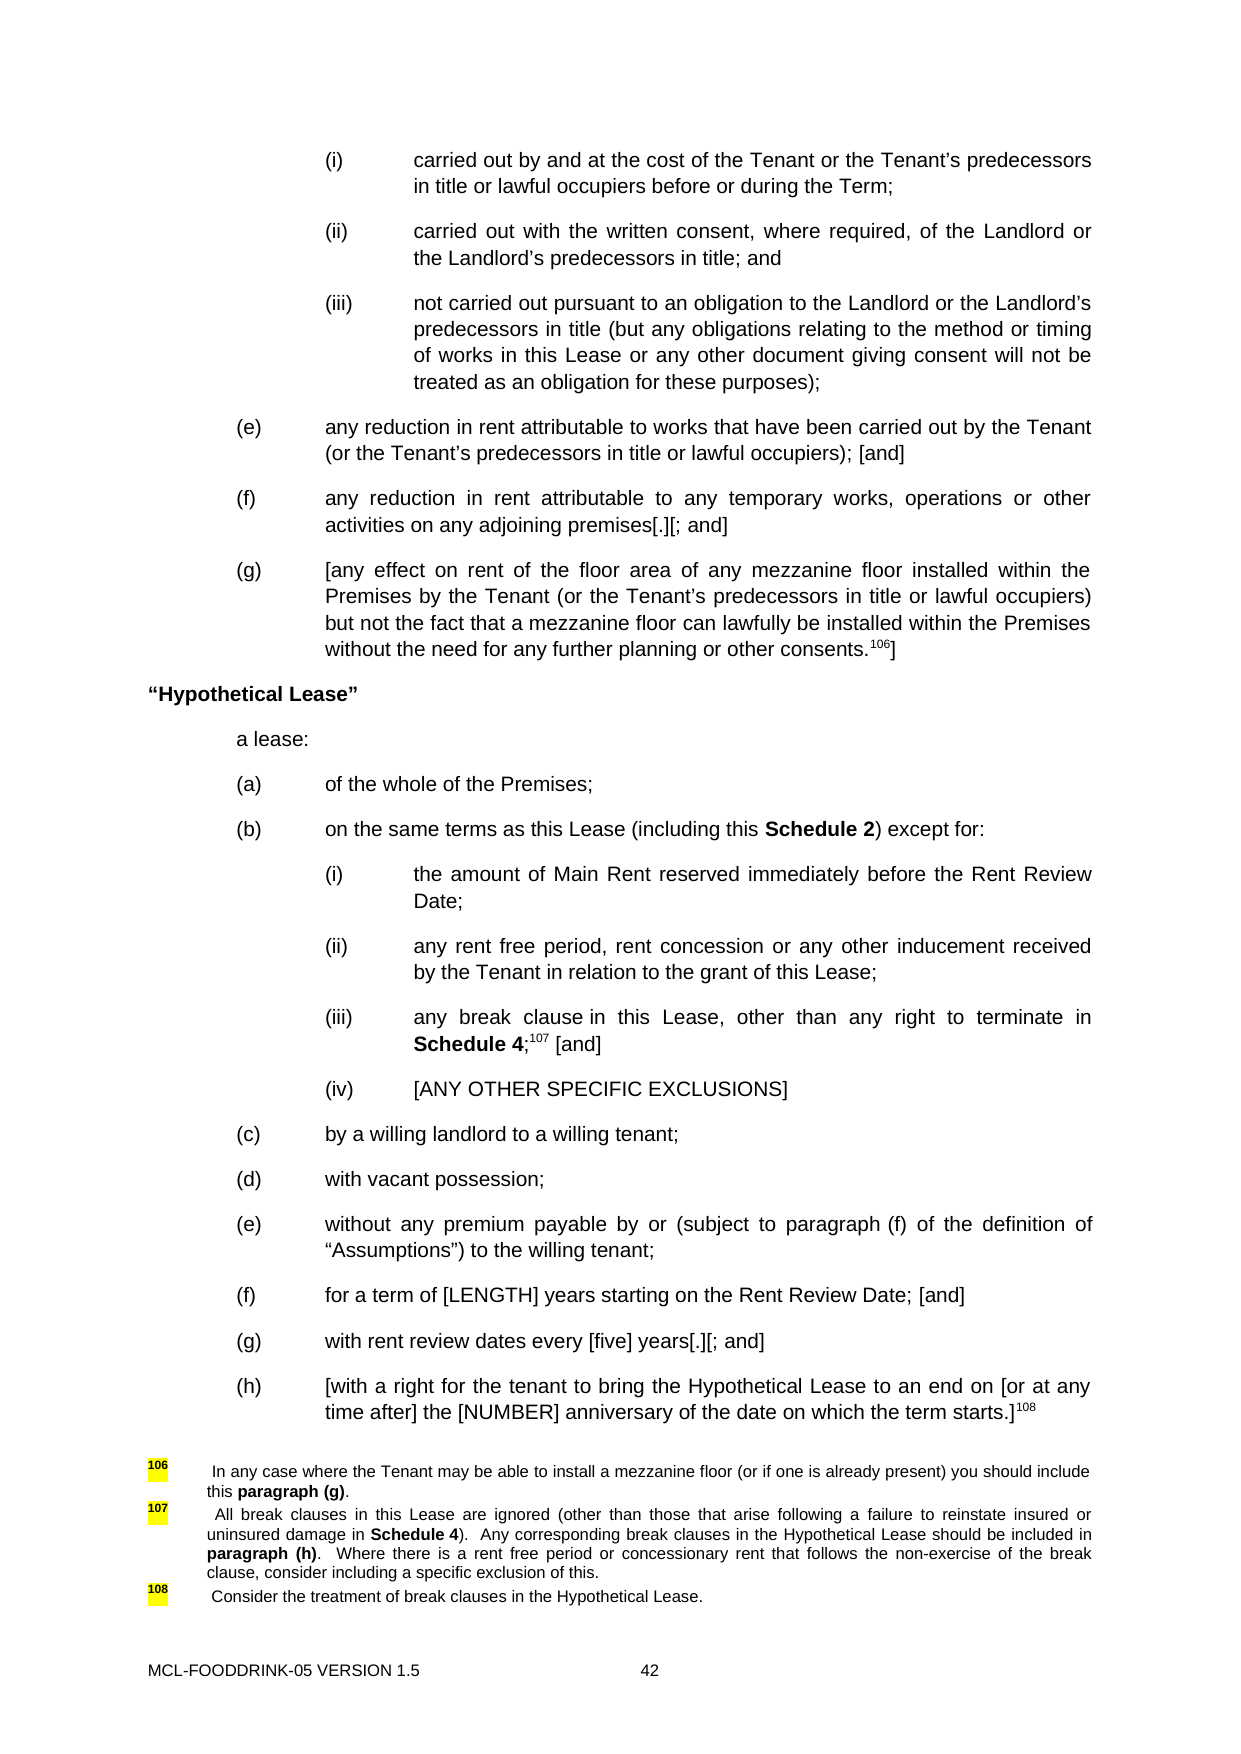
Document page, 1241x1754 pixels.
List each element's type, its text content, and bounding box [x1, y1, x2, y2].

text without any premium payable by or (subject to paragraph (f) of the definition of “Assumptions”) to the willing tenant; [236, 1212, 1093, 1262]
text on the same terms as this Lease (including this Schedule 2) except for: [236, 817, 1093, 841]
text with vacant possession; [236, 1167, 1093, 1191]
text not carried out pursuant to an obligation to the Landlord or the Landlord’s predecessors in title (but any obligations relating to the method or timing of works in this Lease or any other document giving consent will not be treated as an obligation for these purposes); [325, 291, 1093, 393]
text with rent review dates every [five] years[.][; and] [236, 1328, 1093, 1352]
text by a willing landlord to a willing tenant; [236, 1122, 1093, 1146]
text [ANY OTHER SPECIFIC EXCLUSIONS] [325, 1077, 1093, 1101]
text for a term of [LENGTH] years starting on the Rent Review Date; [and] [236, 1283, 1093, 1307]
text [any effect on rent of the floor area of any mezzanine floor installed within the Premises by the Tenant (or the Tenant’s predecessors in title or lawful occupiers) but not the fact that a mezzanine floor can lawfully be installed within the Premises without the need for any further planning or other consents.] [236, 558, 1093, 661]
text carried out by and at the cost of the Tenant or the Tenant’s predecessors in title or lawful occupiers before or during the Term; [325, 148, 1093, 198]
text “Hypothetical Lease” [148, 682, 1093, 706]
text any reduction in rent attributable to any temporary works, operations or other activities on any adjoining premises[.][; and] [236, 486, 1093, 536]
text [with a right for the tenant to bring the Hypothetical Lease to an end on [or at any time after] the [NUMBER] anniversary of the date on which the term starts.] [236, 1373, 1093, 1424]
text any rent free period, rent concession or any other inducement received by the Tenant in relation to the grant of this Lease; [325, 934, 1093, 984]
text any break clause in this Lease, other than any right to terminate in Schedule 4; [and] [325, 1005, 1093, 1055]
list of the whole of the Premises; [236, 772, 1093, 796]
text carried out with the written consent, where required, of the Landlord or the Landlord’s predecessors in title; and [325, 219, 1093, 269]
text the amount of Main Rent reserved immediately before the Rent Review Date; [325, 862, 1093, 912]
text a lease: [236, 727, 1093, 751]
text any reduction in rent attributable to works that have been carried out by the Tenant (or the Tenant’s predecessors in title or lawful occupiers); [and] [236, 415, 1093, 465]
